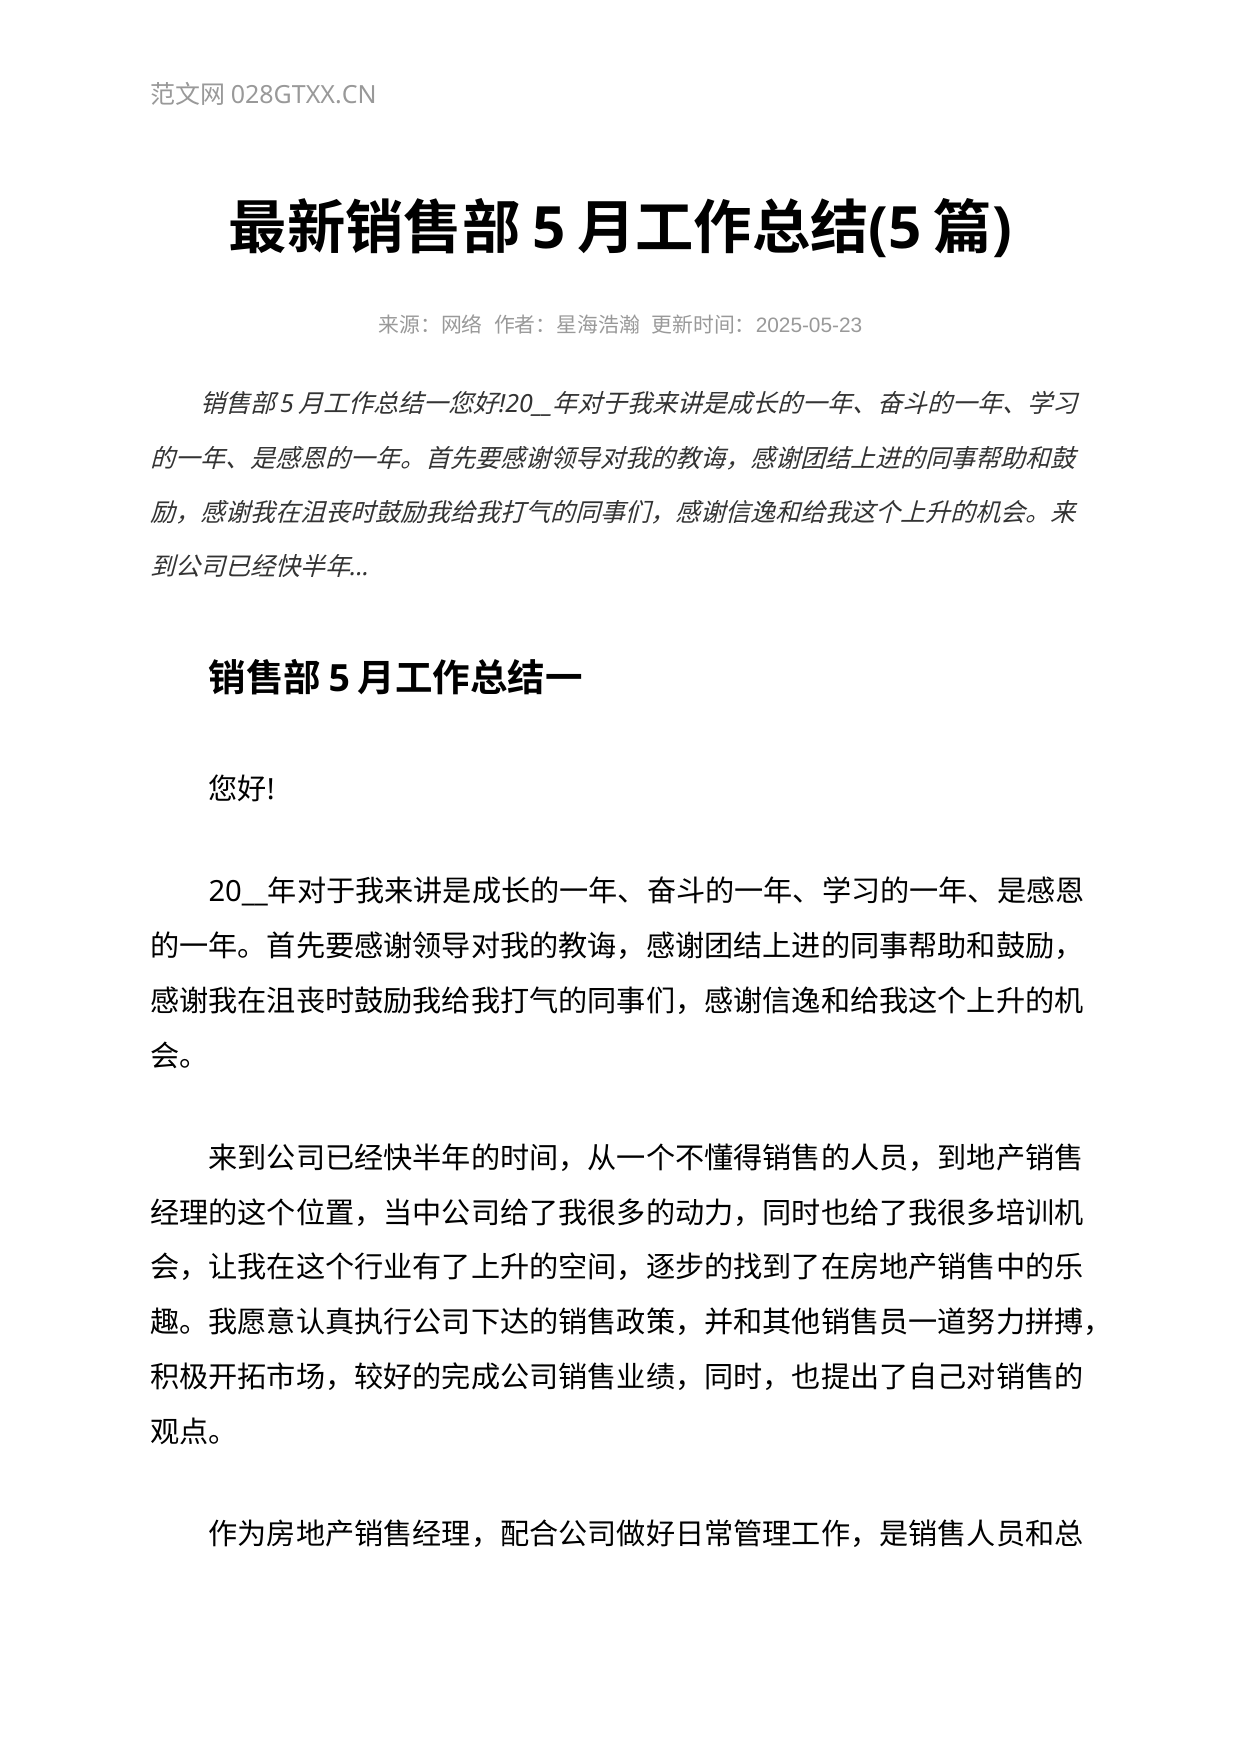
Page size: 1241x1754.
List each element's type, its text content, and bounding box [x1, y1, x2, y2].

text 销售部5月工作总结一您好!20__年对于我来讲是成长的一年、奋斗的一年、学习的一年、是感恩的一年。首先要感谢领导对我的教诲，感谢团结上进的同事帮助和鼓励，感谢我在沮丧时鼓励我给我打气的同事们，感谢信逸和给我这个上升的机会。来到公司已经快半年... [150, 384, 1090, 583]
subtitle 最新销售部5月工作总结(5篇) [150, 181, 1090, 266]
text 您好! [150, 766, 1090, 808]
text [150, 1511, 1090, 1553]
text 来到公司已经快半年的时间，从一个不懂得销售的人员，到地产销售经理的这个位置，当中公司给了我很多的动力，同时也给了我很多培训机会，让我在这个行业有了上升的空间，逐步的找到了在房地产销售中的乐趣。我愿意认真执行公司下达的销售政策，并和其他销售员一道努力拼搏，积极开拓市场，较好的完成公司销售业绩，同时，也提出了自己对销售的观点。 [150, 1134, 1090, 1451]
text 销售部5月工作总结一 [150, 648, 1090, 703]
text 20__年对于我来讲是成长的一年、奋斗的一年、学习的一年、是感恩的一年。首先要感谢领导对我的教诲，感谢团结上进的同事帮助和鼓励，感谢我在沮丧时鼓励我给我打气的同事们，感谢信逸和给我这个上升的机会。 [150, 868, 1090, 1075]
text 来源：网络 作者：星海浩瀚 更新时间：2025-05-23 [150, 313, 1090, 337]
